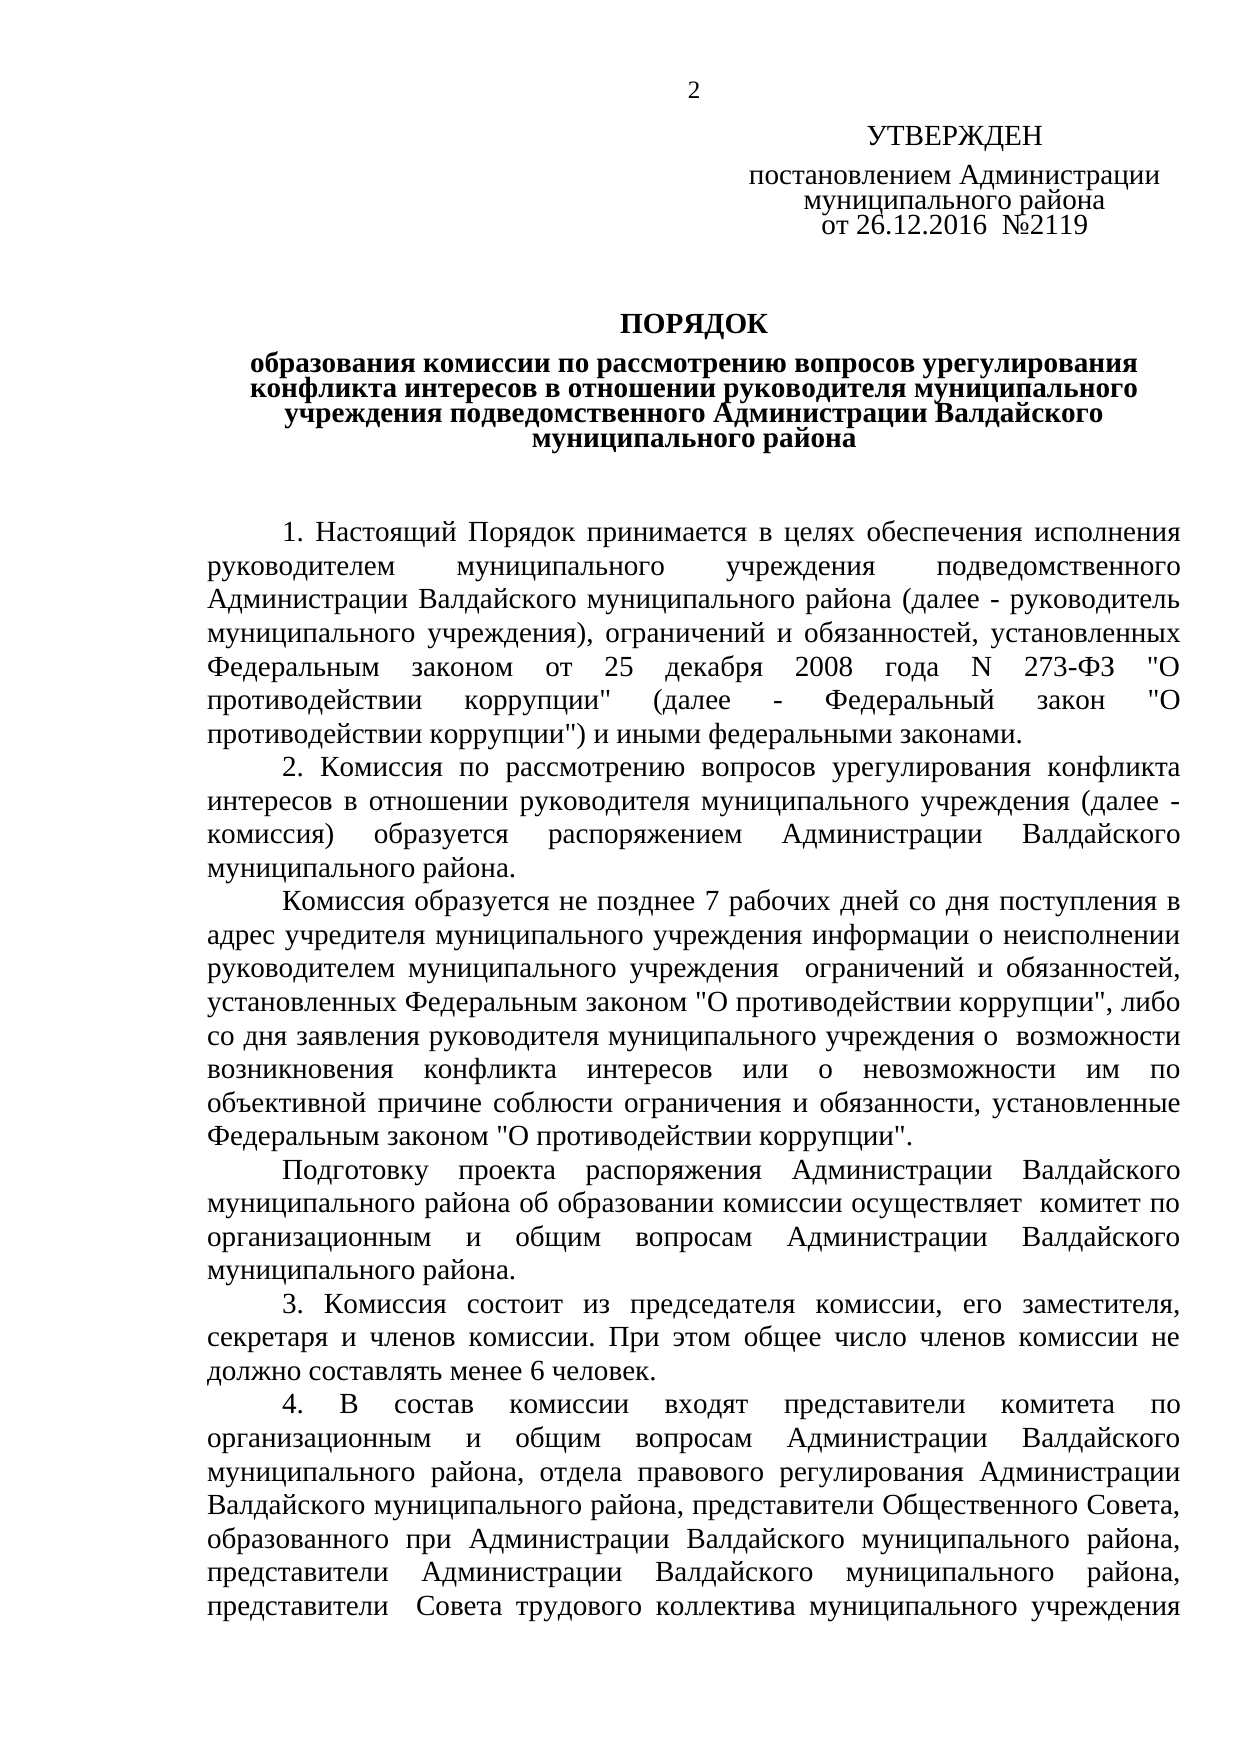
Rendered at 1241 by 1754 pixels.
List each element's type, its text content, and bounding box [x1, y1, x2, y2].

text 3. Комиссия состоит из председателя комиссии, его заместителя, секретаря и членов комиссии. При этом общее число членов комиссии не должно составлять менее 6 человек. [207, 1286, 1181, 1387]
text от 26.12.2016 №2119 [728, 214, 1181, 239]
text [207, 1387, 1181, 1621]
title ПОРЯДОК [207, 306, 1181, 340]
title муниципального района [207, 427, 1181, 452]
text Комиссия образуется не позднее 7 рабочих дней со дня поступления в адрес учредителя муниципального учреждения информации о неисполнении руководителем муниципального учреждения ограничений и обязанностей, установленных Федеральным законом "О противодействии коррупции", либо со дня заявления руководителя муниципального учреждения о возможности возникновения конфликта интересов или о невозможности им по объективной причине соблюсти ограничения и обязанности, установленные Федеральным законом "О противодействии коррупции". [207, 883, 1181, 1152]
text УТВЕРЖДЕН [728, 118, 1181, 152]
text 1. Настоящий Порядок принимается в целях обеспечения исполнения руководителем муниципального учреждения подведомственного Администрации Валдайского муниципального района (далее - руководитель муниципального учреждения), ограничений и обязанностей, установленных Федеральным законом от 25 декабря 2008 года N 273-ФЗ "О противодействии коррупции" (далее - Федеральный закон "О противодействии коррупции") и иными федеральными законами. [207, 514, 1181, 749]
text Подготовку проекта распоряжения Администрации Валдайского муниципального района об образовании комиссии осуществляет комитет по организационным и общим вопросам Администрации Валдайского муниципального района. [207, 1152, 1181, 1286]
title образования комиссии по рассмотрению вопросов урегулирования [207, 352, 1181, 377]
text 2. Комиссия по рассмотрению вопросов урегулирования конфликта интересов в отношении руководителя муниципального учреждения (далее - комиссия) образуется распоряжением Администрации Валдайского муниципального района. [207, 749, 1181, 883]
text муниципального района [728, 189, 1181, 214]
title конфликта интересов в отношении руководителя муниципального [310, 377, 1181, 402]
text постановлением Администрации [728, 164, 1181, 189]
title учреждения подведомственного Администрации Валдайского [726, 402, 1181, 427]
title учреждения подведомственного Администрации Валдайского [207, 402, 735, 427]
